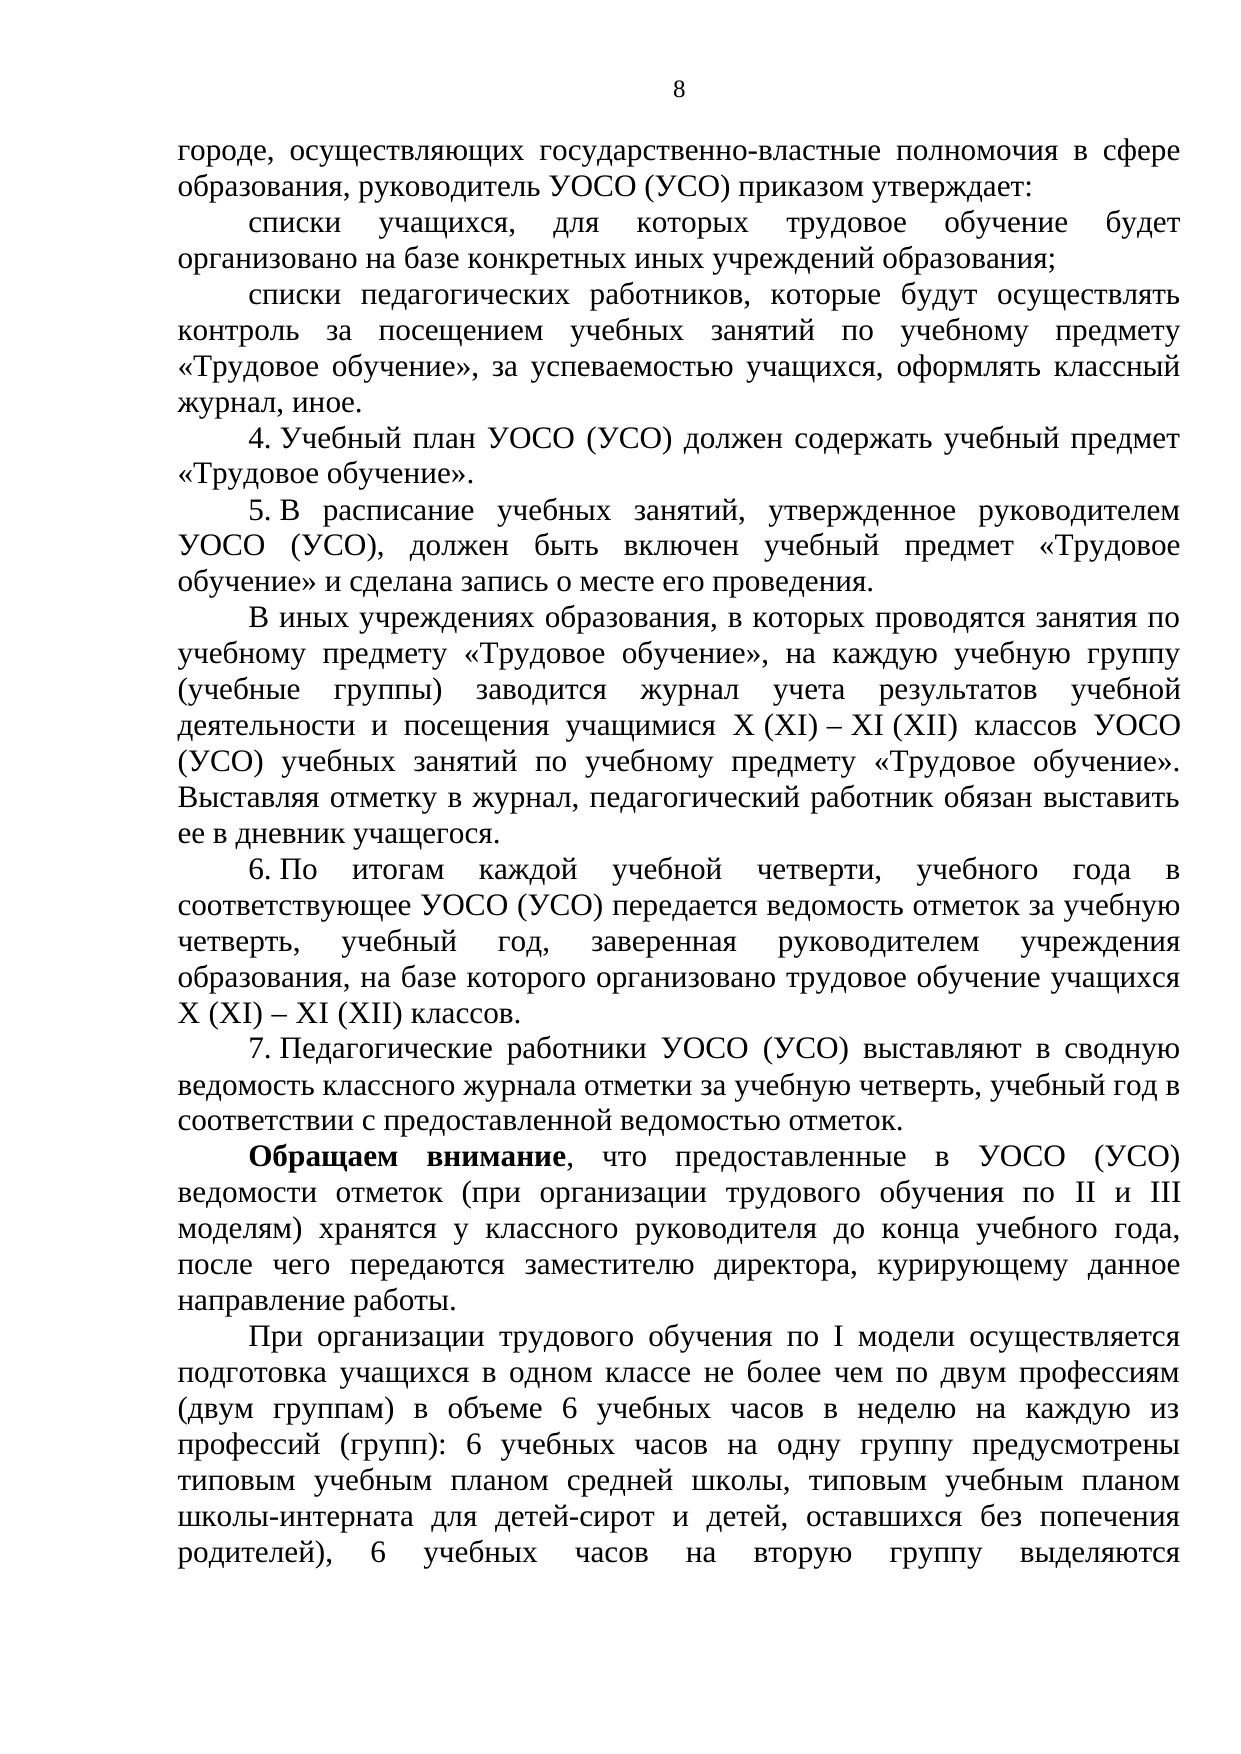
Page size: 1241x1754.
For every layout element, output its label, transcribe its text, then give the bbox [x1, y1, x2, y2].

text списки педагогических работников, которые будут осуществлять контроль за посещением учебных занятий по учебному предмету «Трудовое обучение», за успеваемостью учащихся, оформлять классный журнал, иное. [177, 275, 1181, 419]
text 5. В расписание учебных занятий, утвержденное руководителем УОСО (УСО), должен быть включен учебный предмет «Трудовое обучение» и сделана запись о месте его проведения. [177, 491, 1181, 598]
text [177, 1317, 1181, 1569]
text В иных учреждениях образования, в которых проводятся занятия по учебному предмету «Трудовое обучение», на каждую учебную группу (учебные группы) заводится журнал учета результатов учебной деятельности и посещения учащимися X (XI) – XI (XII) классов УОСО (УСО) учебных занятий по учебному предмету «Трудовое обучение». Выставляя отметку в журнал, педагогический работник обязан выставить ее в дневник учащегося. [177, 598, 1181, 850]
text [177, 131, 1181, 203]
text 6. По итогам каждой учебной четверти, учебного года в соответствующее УОСО (УСО) передается ведомость отметок за учебную четверть, учебный год, заверенная руководителем учреждения образования, на базе которого организовано трудовое обучение учащихся X (XI) – XI (XII) классов. [177, 850, 1181, 1030]
text Обращаем внимание, что предоставленные в УОСО (УСО) ведомости отметок (при организации трудового обучения по II и III моделям) хранятся у классного руководителя до конца учебного года, после чего передаются заместителю директора, курирующему данное направление работы. [177, 1138, 1181, 1317]
text списки учащихся, для которых трудовое обучение будет организовано на базе конкретных иных учреждений образования; [177, 203, 1181, 275]
text 4. Учебный план УОСО (УСО) должен содержать учебный предмет «Трудовое обучение». [177, 419, 1181, 491]
text 7. Педагогические работники УОСО (УСО) выставляют в сводную ведомость классного журнала отметки за учебную четверть, учебный год в соответствии с предоставленной ведомостью отметок. [177, 1030, 1181, 1138]
